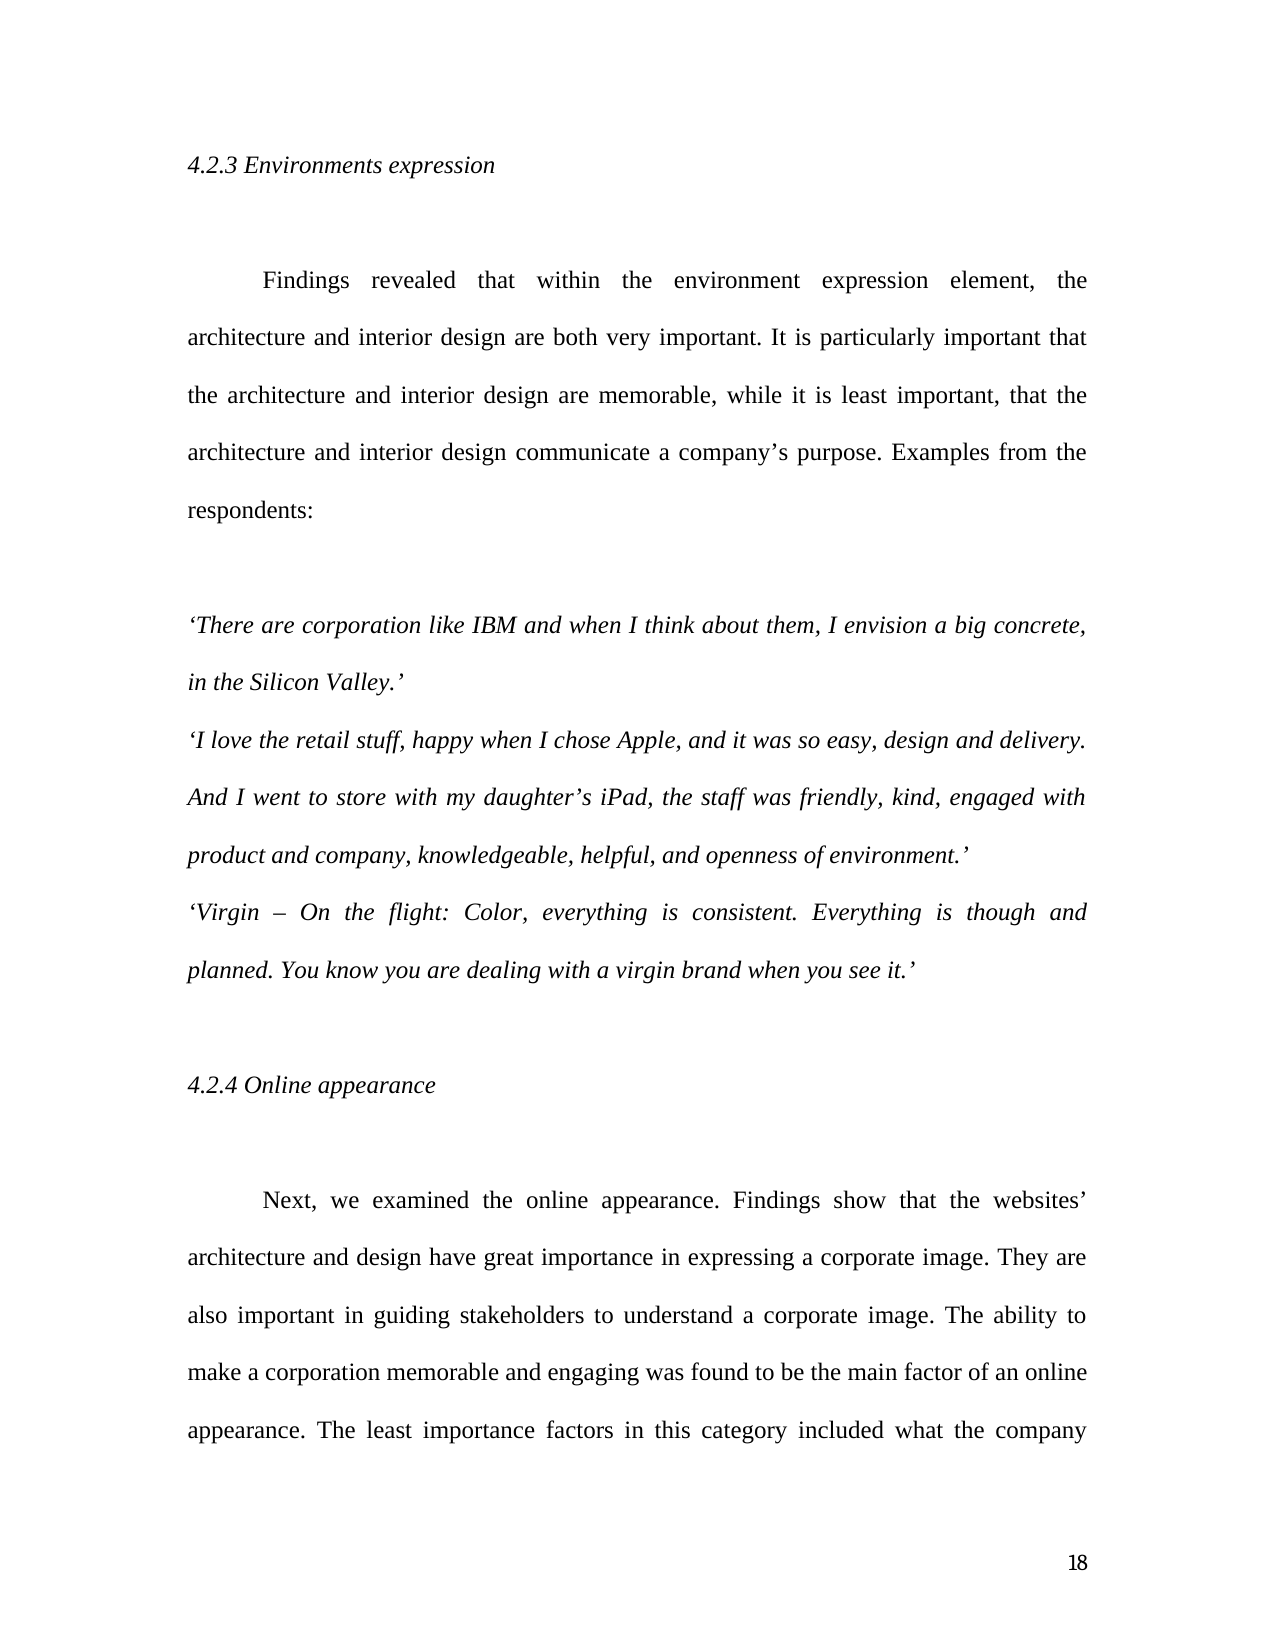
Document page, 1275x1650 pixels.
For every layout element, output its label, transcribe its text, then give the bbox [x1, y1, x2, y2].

text Findings revealed that within the environment expression element, the architecture and interior design are both very important. It is particularly important that the architecture and interior design are memorable, while it is least important, that the architecture and interior design communicate a company’s purpose. Examples from the respondents: [187, 265, 1088, 524]
text ‘I love the retail stuff, happy when I chose Apple, and it was so easy, design and delivery. And I went to store with my daughter’s iPad, the staff was friendly, kind, engaged with product and company, knowledgeable, helpful, and openness of environment.’ [187, 725, 1088, 869]
text 4.2.4 Online appearance [187, 1070, 1088, 1099]
text ‘There are corporation like IBM and when I think about them, I envision a big concrete, in the Silicon Valley.’ [187, 610, 1088, 696]
text ‘Virgin – On the flight: Color, everything is consistent. Everything is though and planned. You know you are dealing with a virgin brand when you see it.’ [187, 897, 1088, 984]
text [187, 1185, 1088, 1444]
text 4.2.3 Environments expression [187, 150, 1088, 179]
